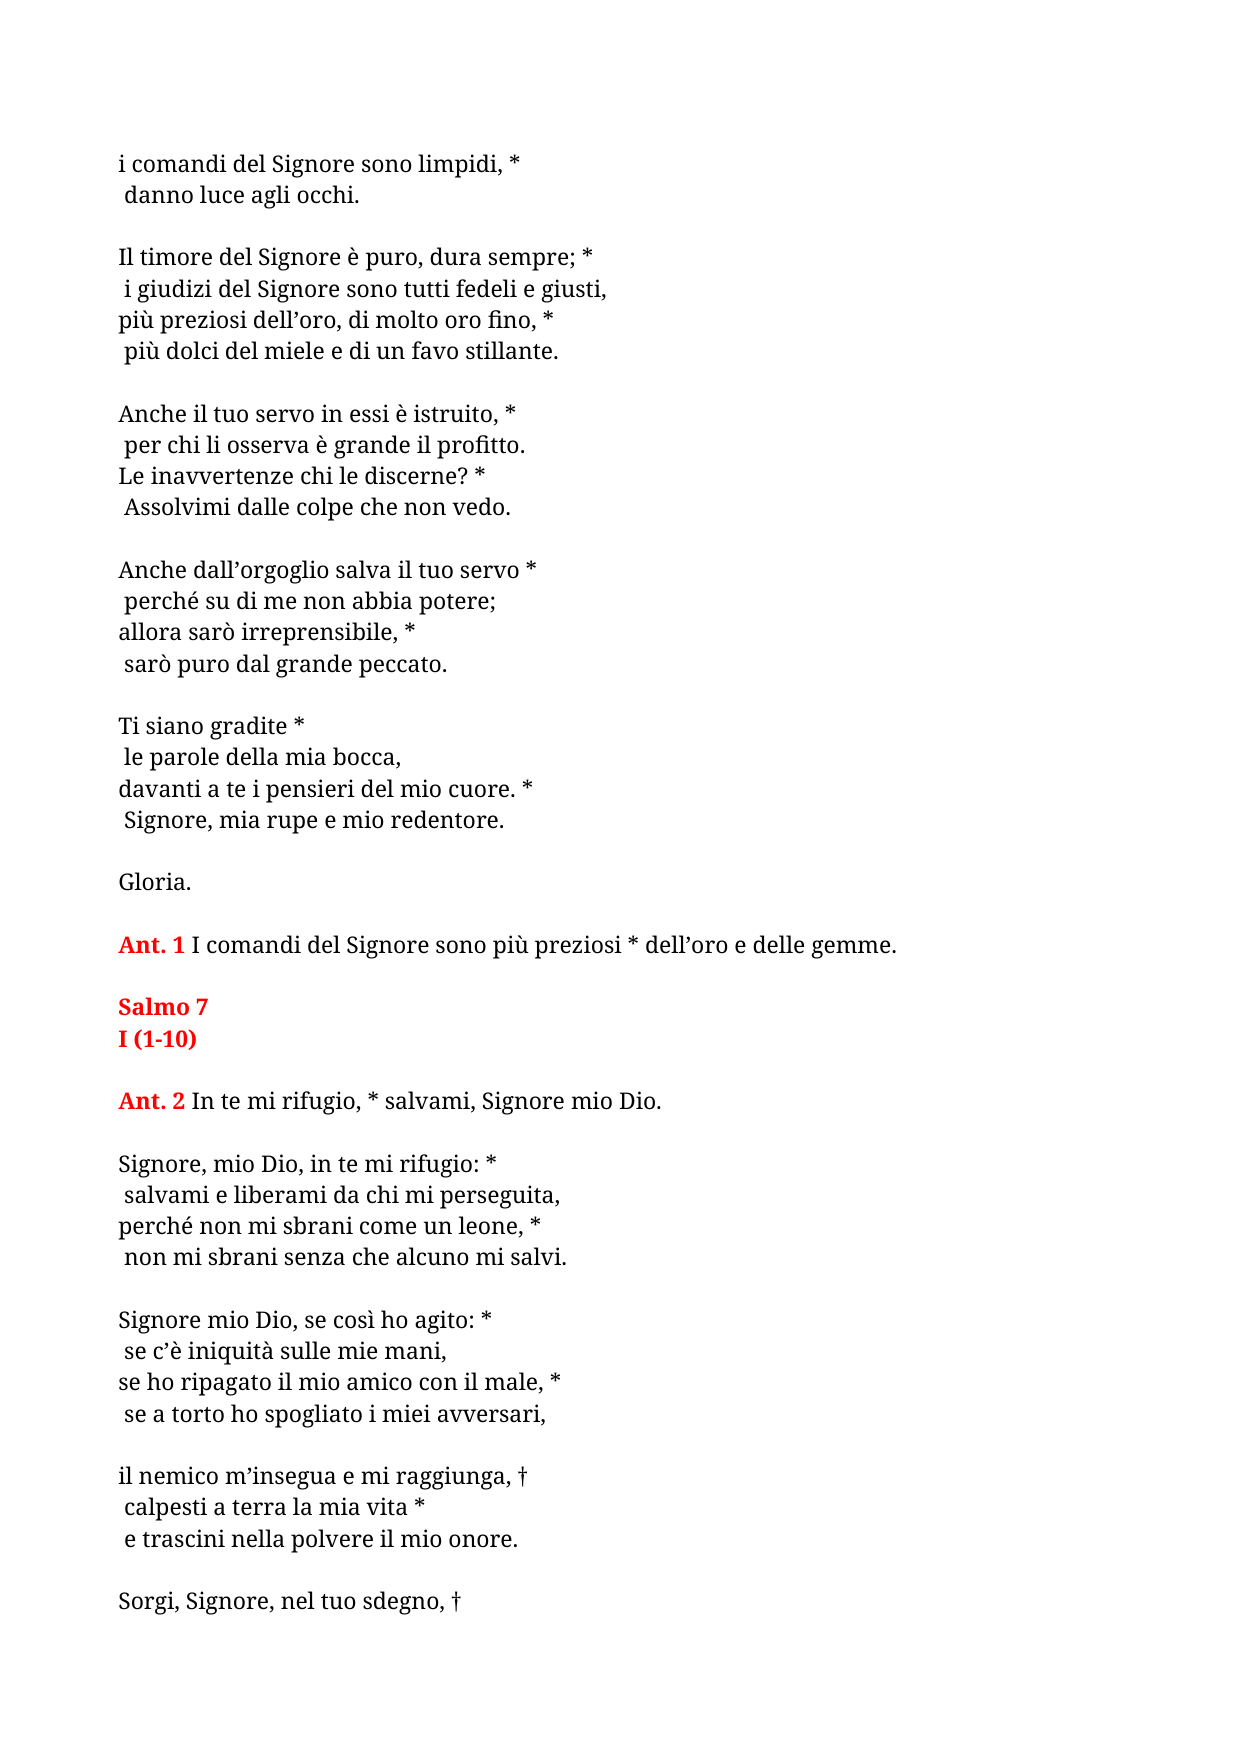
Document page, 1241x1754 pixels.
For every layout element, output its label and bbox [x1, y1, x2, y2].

text [118, 148, 1122, 1616]
